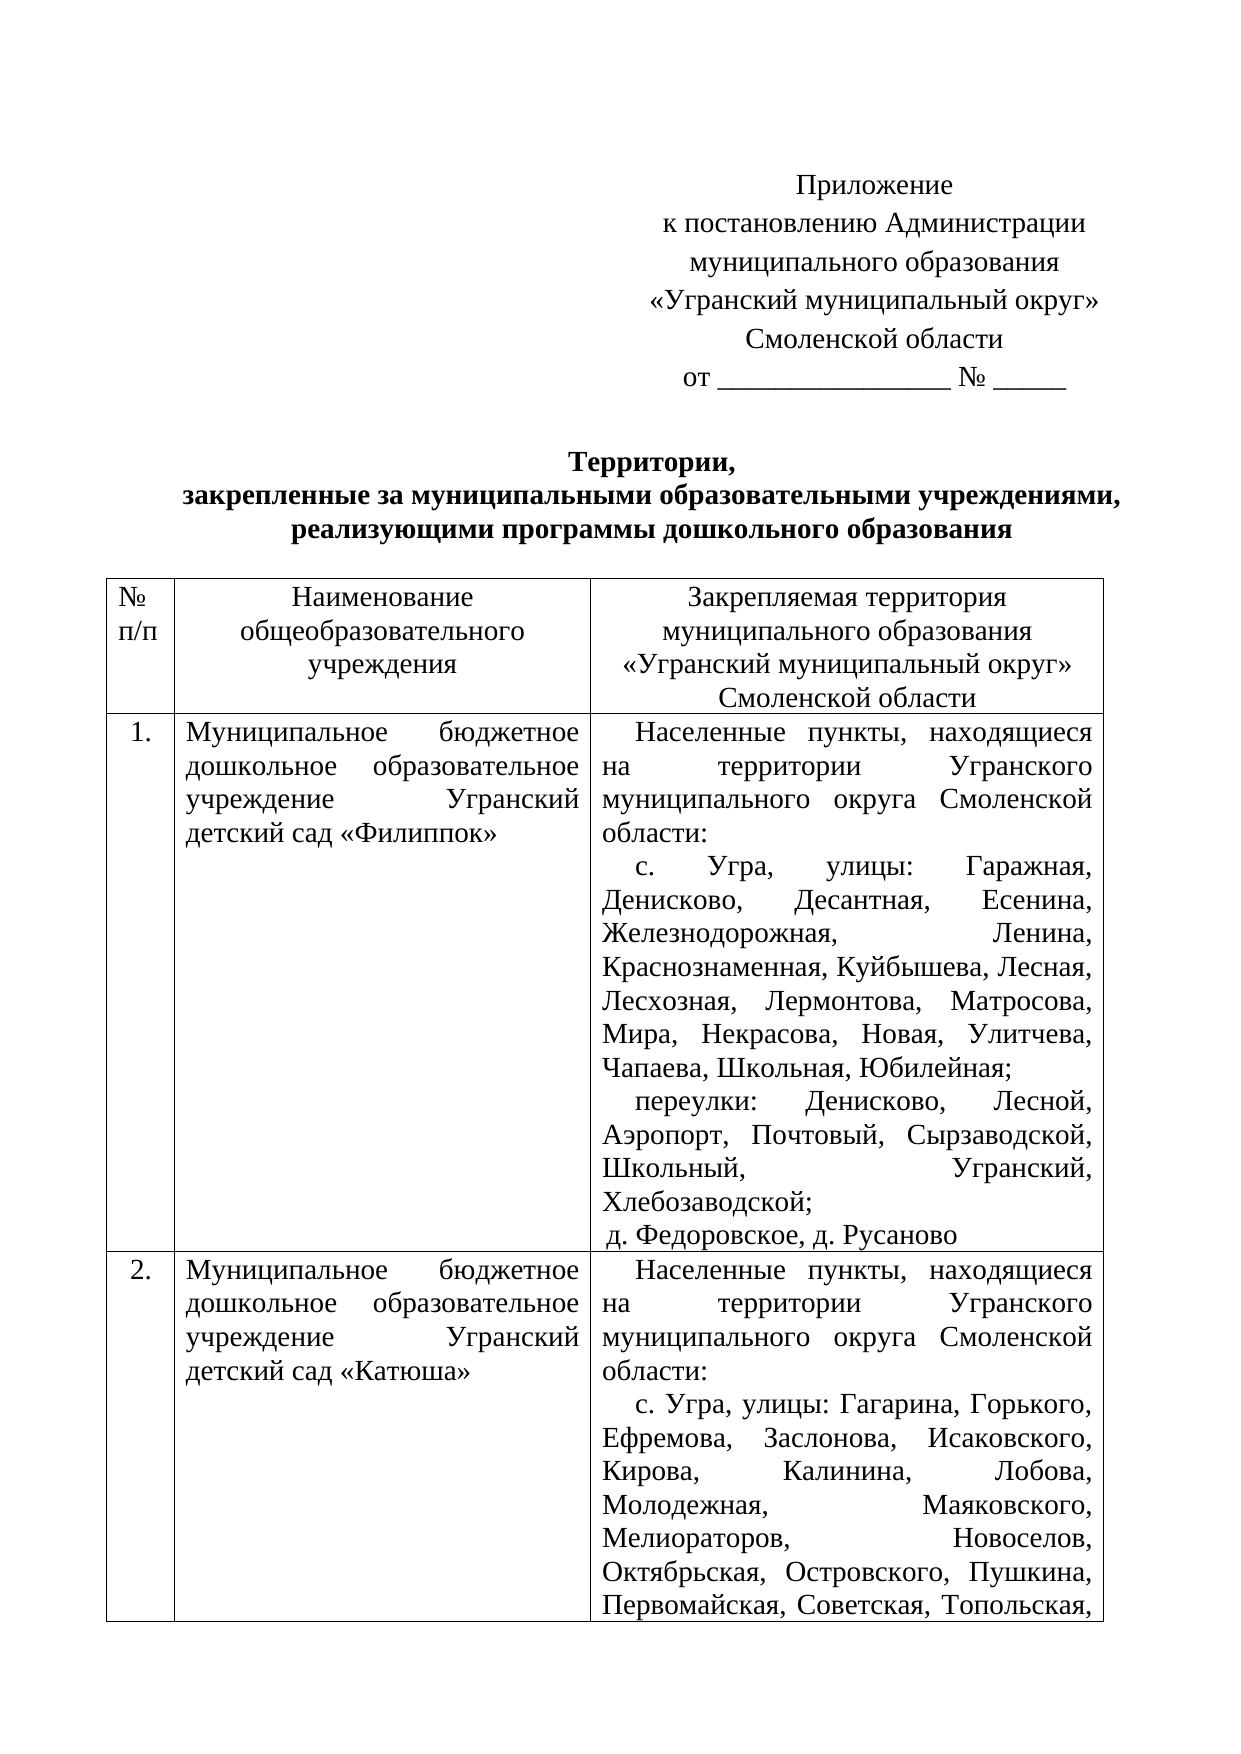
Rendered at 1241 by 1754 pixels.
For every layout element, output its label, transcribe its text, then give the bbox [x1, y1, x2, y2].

table_header Закрепляемая территория муниципального образования «Угранский муниципальный округ» Смоленской области [591, 579, 1103, 713]
table_cell Населенные пункты, находящиеся на территории Угранского муниципального округа Смоленской области: с. Угра, улицы: Гаражная, Денисково, Десантная, Есенина, Железнодорожная, Ленина, Краснознаменная, Куйбышева, Лесная, Лесхозная, Лермонтова, Матросова, Мира, Некрасова, Новая, Улитчева, Чапаева, Школьная, Юбилейная; переулки: Денисково, Лесной, Аэропорт, Почтовый, Сырзаводской, Школьный, Угранский, Хлебозаводской; д. Федоровское, д. Русаново [591, 714, 1103, 1251]
table_header № п/п [107, 579, 174, 713]
text закрепленные за муниципальными образовательными учреждениями, реализующими программы дошкольного образования [122, 477, 1181, 544]
text Территории, [122, 444, 1181, 477]
table_header Наименование общеобразовательного учреждения [175, 579, 590, 713]
table_cell 2. [107, 1252, 174, 1621]
table_cell 1. [107, 714, 174, 1251]
table_cell Муниципальное бюджетное дошкольное образовательное учреждение Угранский детский сад «Филиппок» [175, 714, 590, 1251]
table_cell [591, 1252, 1103, 1621]
table_header Приложение к постановлению Администрации муниципального образования «Угранский муниципальный округ» Смоленской области от ________________ № _____ [586, 167, 1162, 397]
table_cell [175, 1252, 590, 1621]
